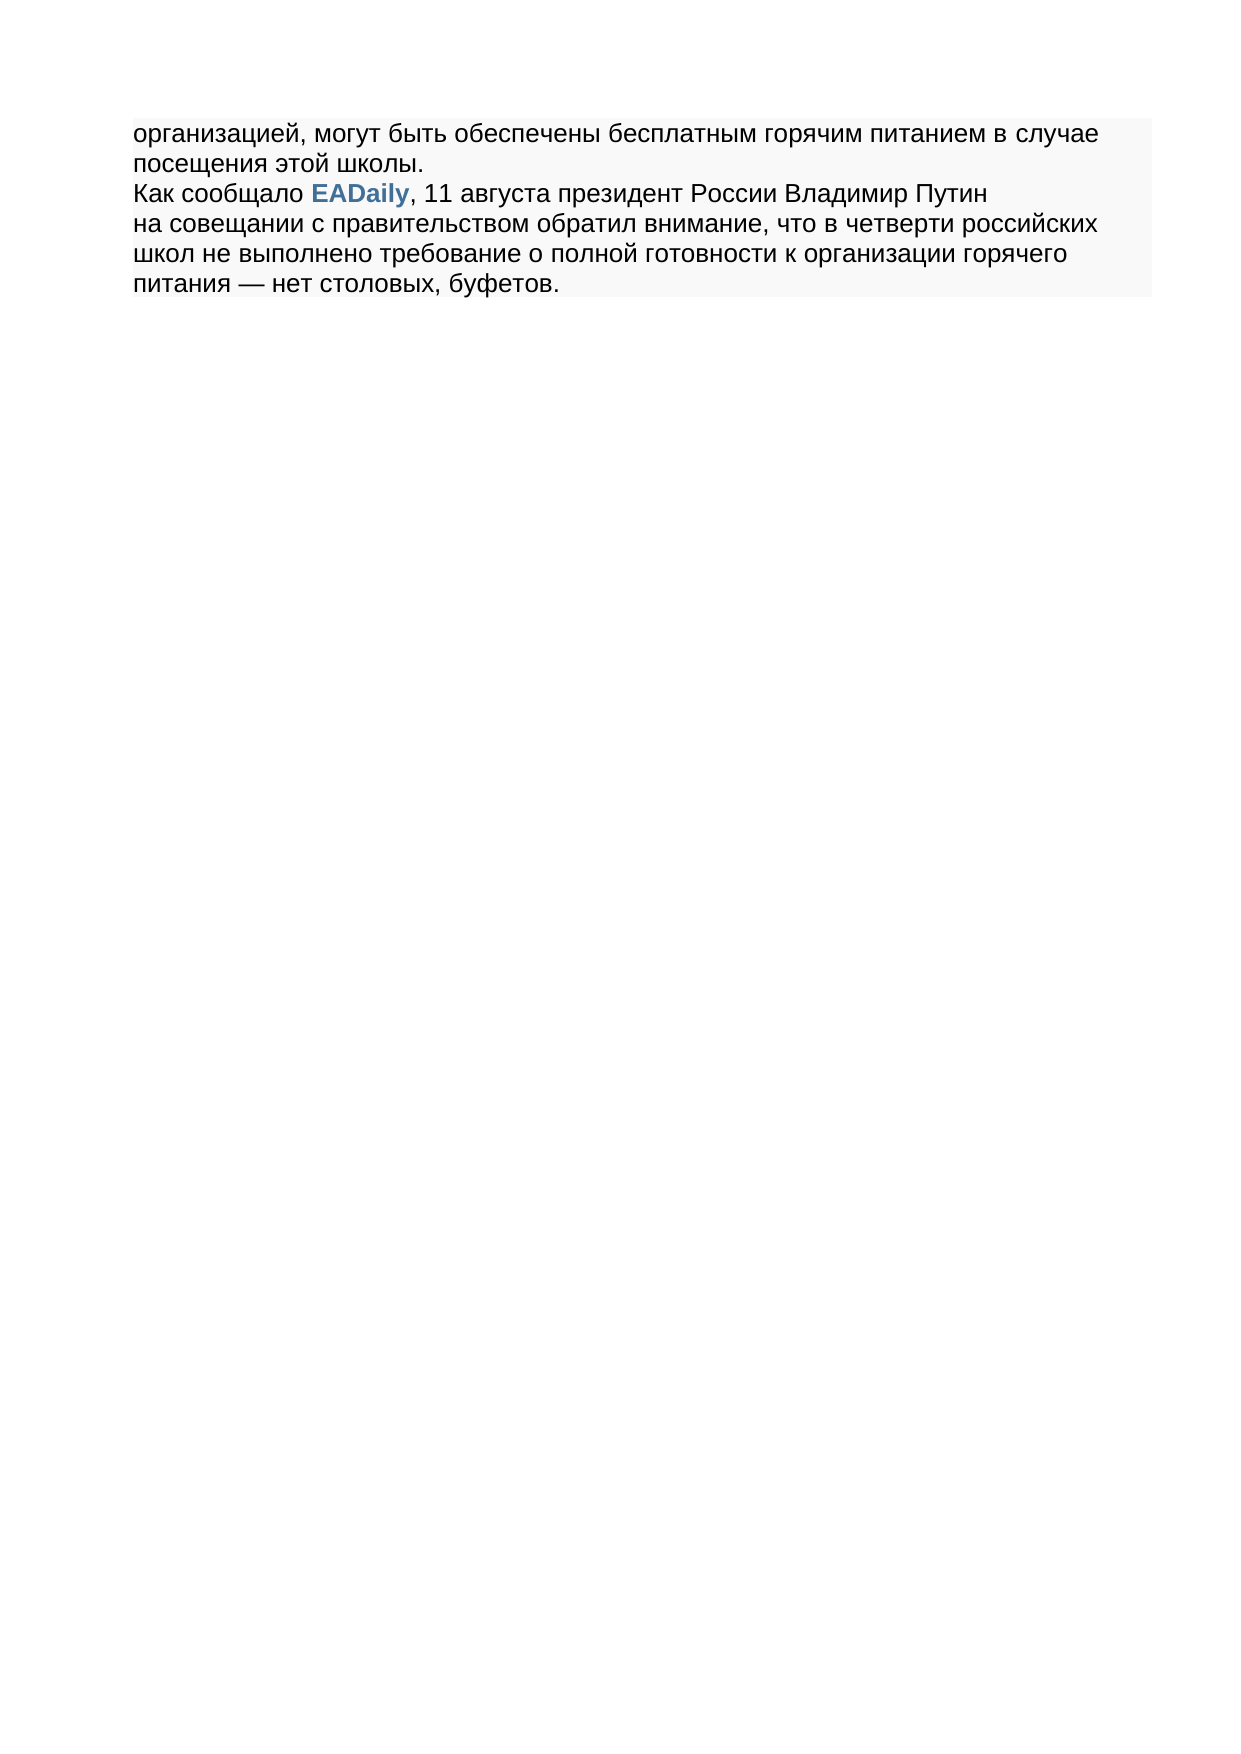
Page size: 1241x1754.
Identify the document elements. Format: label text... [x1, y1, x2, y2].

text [133, 118, 1152, 178]
text Как сообщало EADaily, 11 августа президент России Владимир Путин на совещании с правительством обратил внимание, что в четверти российских школ не выполнено требование о полной готовности к организации горячего питания — нет столовых, буфетов. [133, 178, 1152, 297]
